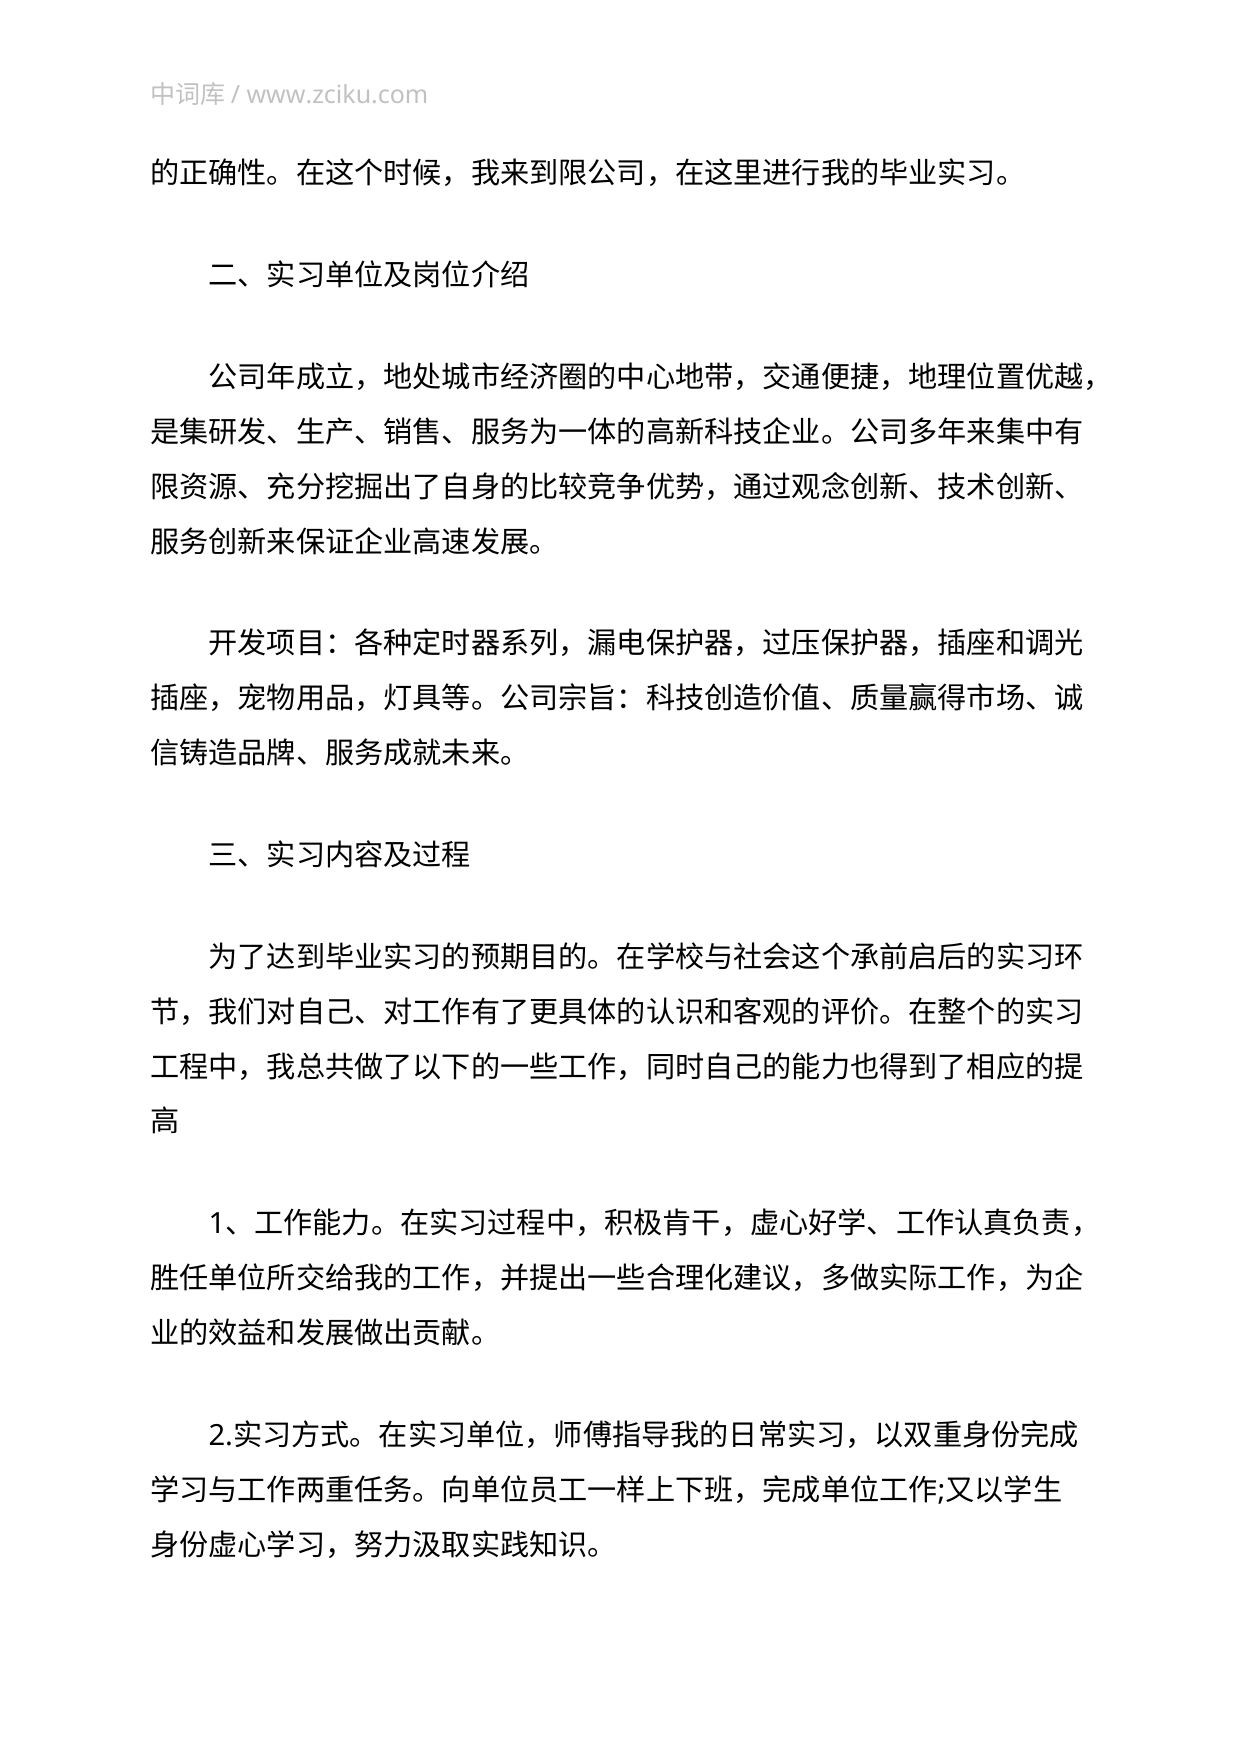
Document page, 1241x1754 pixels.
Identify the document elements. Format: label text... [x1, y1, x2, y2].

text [150, 150, 1090, 192]
text 公司年成立，地处城市经济圈的中心地带，交通便捷，地理位置优越，是集研发、生产、销售、服务为一体的高新科技企业。公司多年来集中有限资源、充分挖掘出了自身的比较竞争优势，通过观念创新、技术创新、服务创新来保证企业高速发展。 [150, 353, 1090, 561]
text 1、工作能力。在实习过程中，积极肯干，虚心好学、工作认真负责，胜任单位所交给我的工作，并提出一些合理化建议，多做实际工作，为企业的效益和发展做出贡献。 [150, 1200, 1090, 1352]
text 2.实习方式。在实习单位，师傅指导我的日常实习，以双重身份完成学习与工作两重任务。向单位员工一样上下班，完成单位工作;又以学生身份虚心学习，努力汲取实践知识。 [150, 1411, 1090, 1564]
text 二、实习单位及岗位介绍 [150, 252, 1090, 294]
text 为了达到毕业实习的预期目的。在学校与社会这个承前启后的实习环节，我们对自己、对工作有了更具体的认识和客观的评价。在整个的实习工程中，我总共做了以下的一些工作，同时自己的能力也得到了相应的提高 [150, 933, 1090, 1140]
text 三、实习内容及过程 [150, 832, 1090, 874]
text 开发项目：各种定时器系列，漏电保护器，过压保护器，插座和调光插座，宠物用品，灯具等。公司宗旨：科技创造价值、质量赢得市场、诚信铸造品牌、服务成就未来。 [150, 620, 1090, 772]
